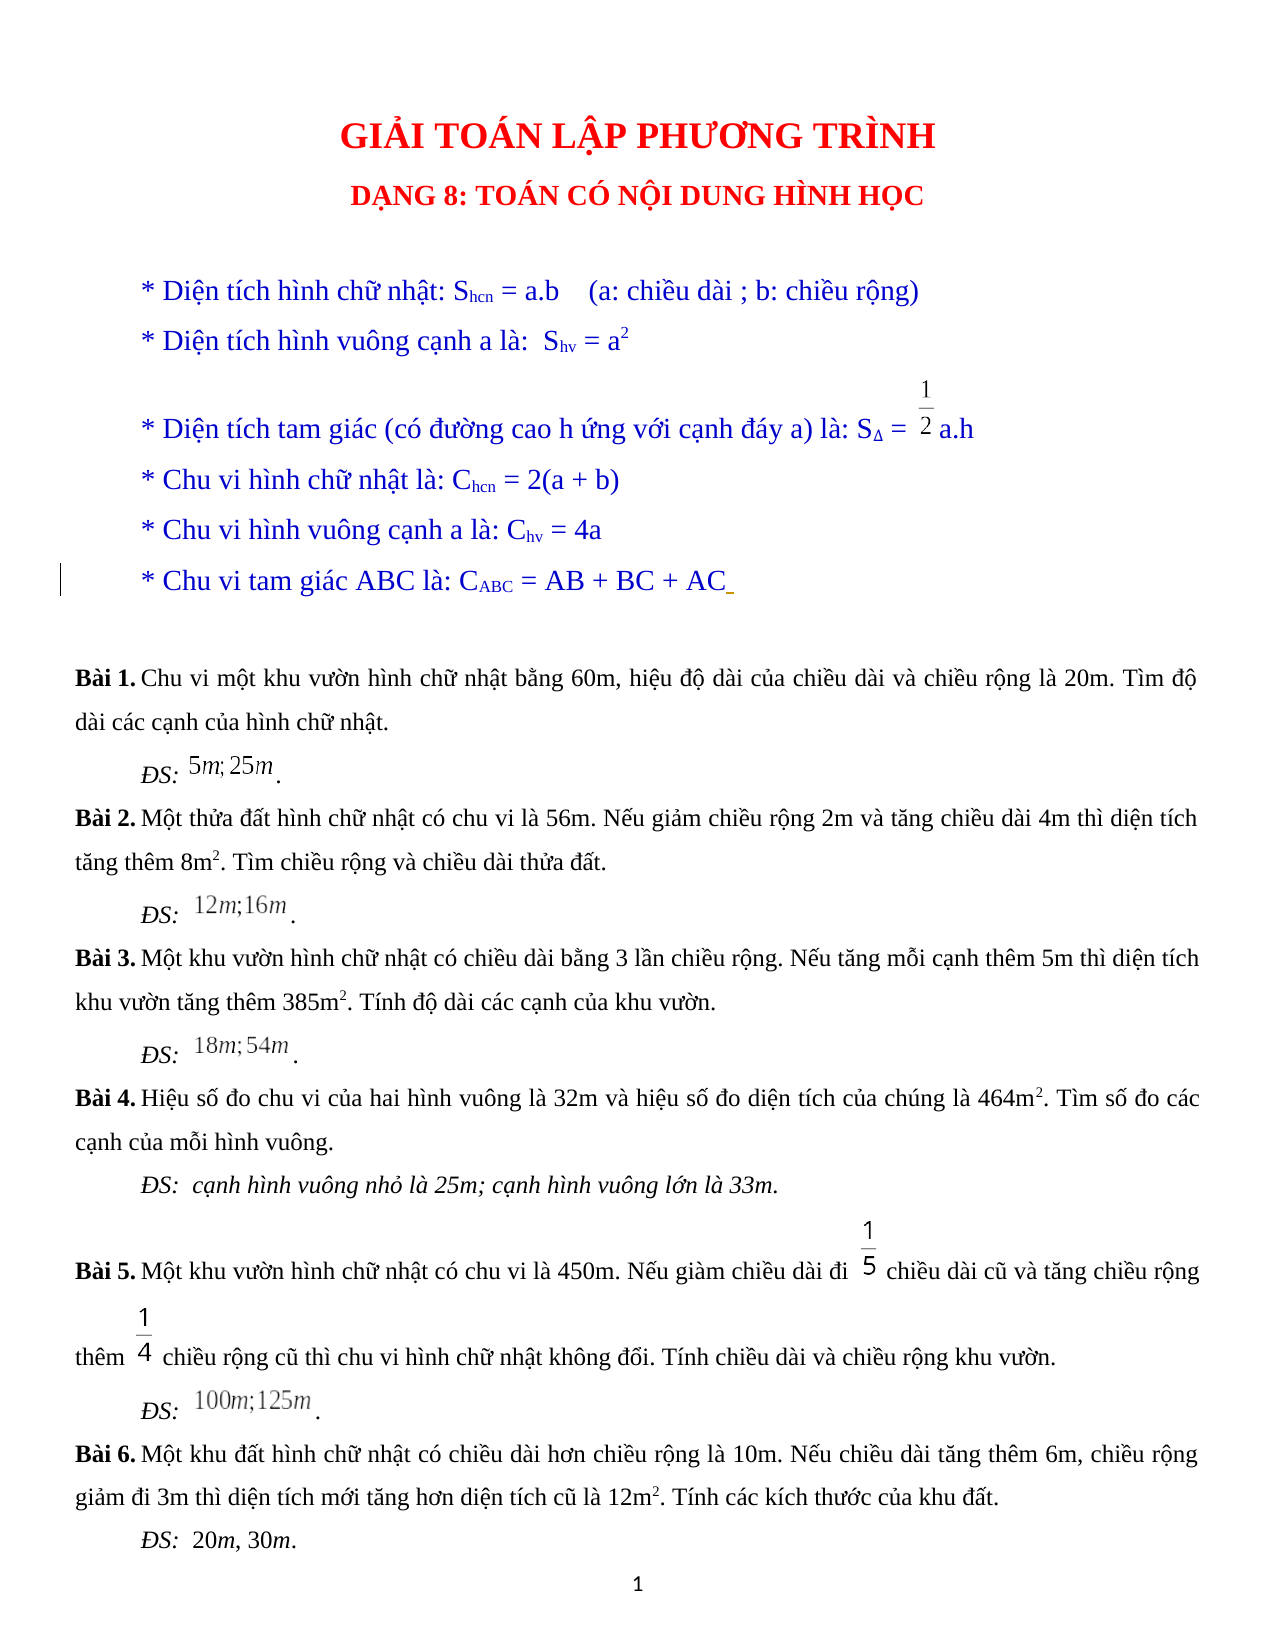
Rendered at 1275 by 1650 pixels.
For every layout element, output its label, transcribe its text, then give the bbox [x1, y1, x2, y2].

text * Chu vi hình chữ nhật là: Chcn = 2(a + b) [75, 462, 1200, 496]
list Một khu vườn hình chữ nhật có chu vi là 450m. Nếu giàm chiều dài đi chiều dài cũ và tăng chiều rộng thêm chiều rộng cũ thì chu vi hình chữ nhật không đổi. Tính chiều dài và chiều rộng khu vườn. [75, 1213, 1200, 1371]
text * Chu vi hình vuông cạnh a là: Chv = 4a [75, 512, 1200, 546]
text ĐS: 20m, 30m. [75, 1526, 1200, 1554]
text GIẢI TOÁN LẬP PHƯƠNG TRÌNH [75, 113, 1200, 156]
text ĐS: . [75, 890, 1200, 929]
list Chu vi một khu vườn hình chữ nhật bằng 60m, hiệu độ dài của chiều dài và chiều rộng là 20m. Tìm độ dài các cạnh của hình chữ nhật. [75, 663, 1200, 735]
text DẠNG 8: TOÁN CÓ NỘI DUNG HÌNH HỌC [75, 178, 1200, 211]
list Một thửa đất hình chữ nhật có chu vi là 56m. Nếu giảm chiều rộng 2m và tăng chiều dài 4m thì diện tích tăng thêm 8m2. Tìm chiều rộng và chiều dài thửa đất. [75, 803, 1200, 875]
list Một khu đất hình chữ nhật có chiều dài hơn chiều rộng là 10m. Nếu chiều dài tăng thêm 6m, chiều rộng giảm đi 3m thì diện tích mới tăng hơn diện tích cũ là 12m2. Tính các kích thước của khu đất. [75, 1439, 1200, 1511]
list Hiệu số đo chu vi của hai hình vuông là 32m và hiệu số đo diện tích của chúng là 464m2. Tìm số đo các cạnh của mỗi hình vuông. [75, 1083, 1200, 1155]
text ĐS: cạnh hình vuông nhỏ là 25m; cạnh hình vuông lớn là 33m. [75, 1170, 1200, 1198]
text ĐS: . [75, 750, 1200, 789]
text * Diện tích hình chữ nhật: Shcn = a.b (a: chiều dài ; b: chiều rộng) [75, 273, 1200, 306]
list Một khu vườn hình chữ nhật có chiều dài bằng 3 lần chiều rộng. Nếu tăng mỗi cạnh thêm 5m thì diện tích khu vườn tăng thêm 385m2. Tính độ dài các cạnh của khu vườn. [75, 943, 1200, 1015]
text * Diện tích hình vuông cạnh a là: Shv = a2 [75, 323, 1200, 357]
text * Chu vi tam giác ABC là: CABC = AB + BC + AC [75, 563, 1200, 596]
text ĐS: . [75, 1386, 1200, 1425]
text ĐS: . [75, 1030, 1200, 1069]
text * Diện tích tam giác (có đường cao h ứng với cạnh đáy a) là: S∆ = a.h [75, 373, 1200, 445]
